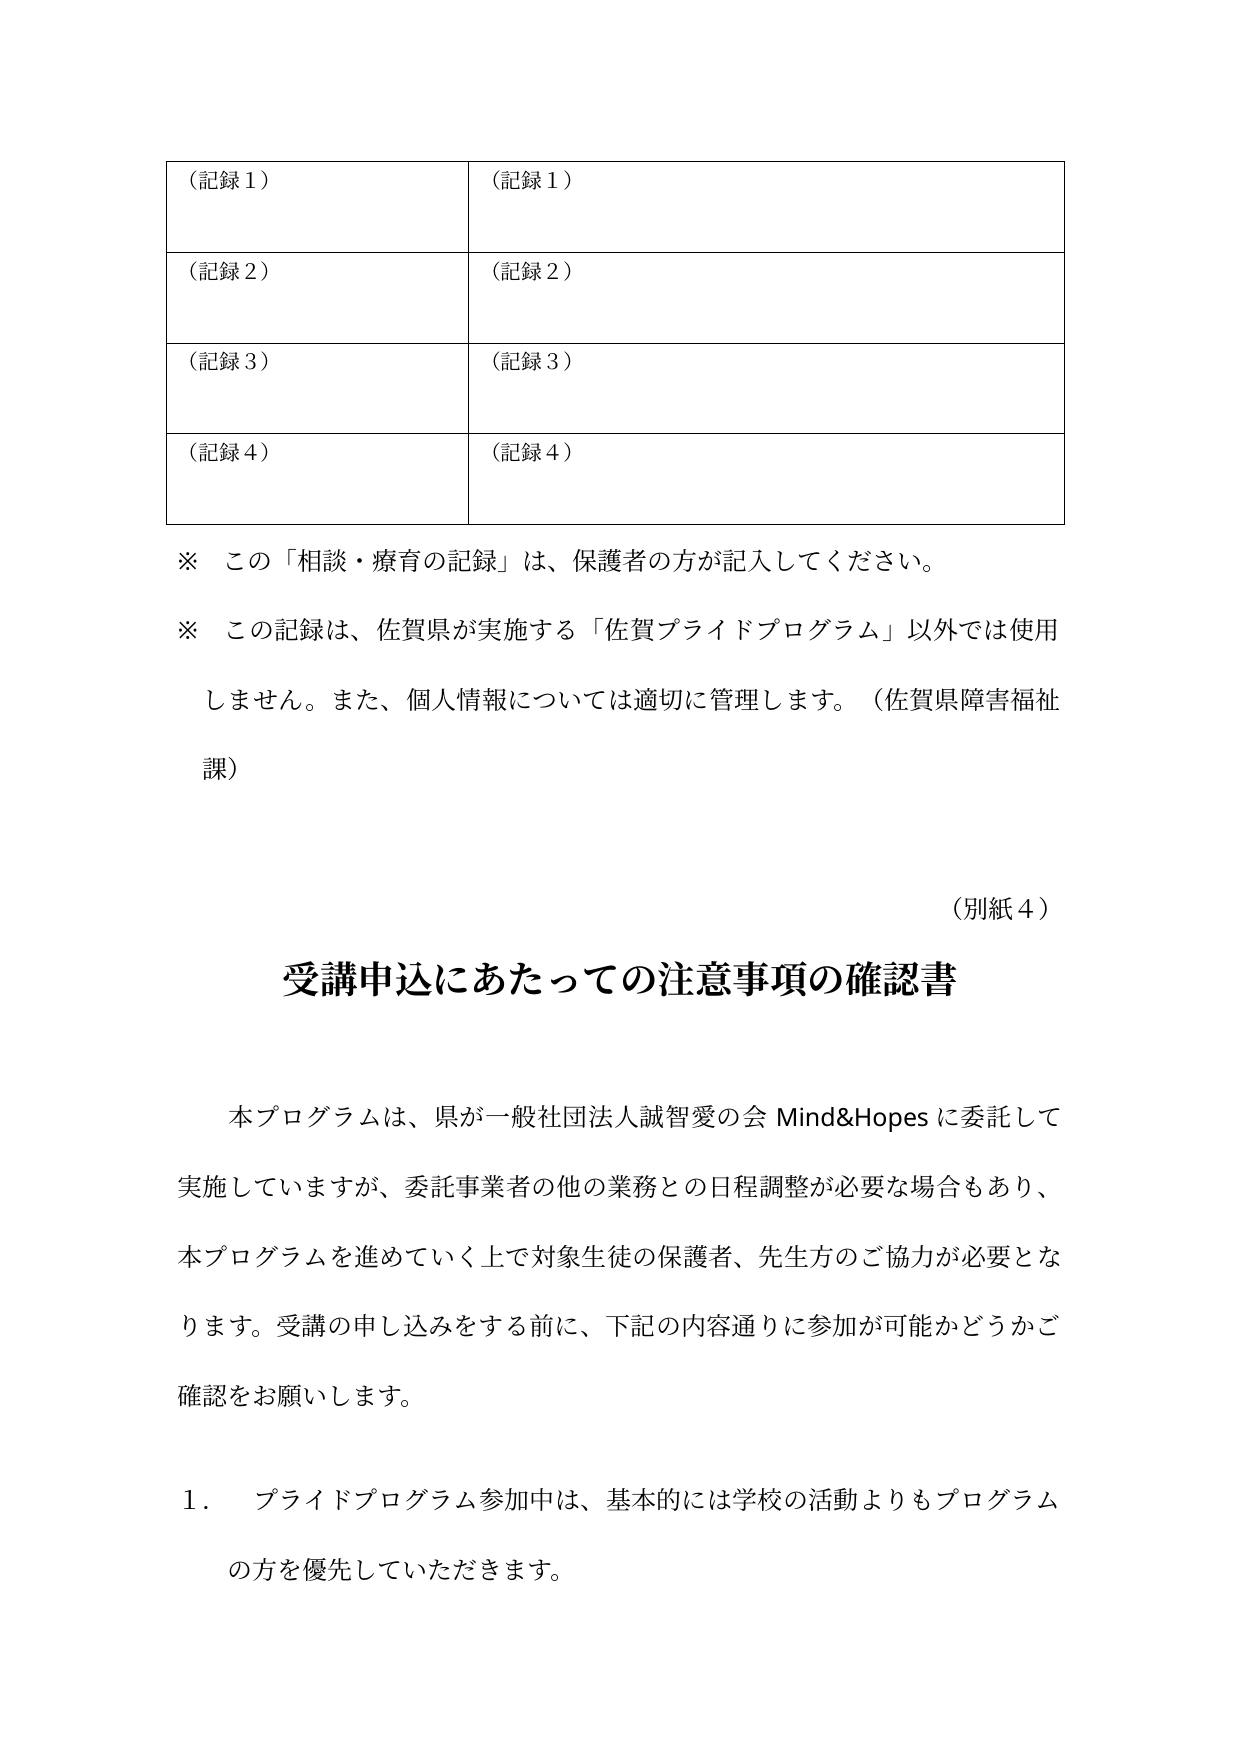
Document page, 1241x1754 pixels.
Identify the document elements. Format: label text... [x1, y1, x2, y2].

table_cell （記録１） [167, 162, 468, 252]
table_cell （記録４） [167, 434, 468, 524]
text １． プライドプログラム参加中は、基本的には学校の活動よりもプログラムの方を優先していただきます。 [177, 1464, 1063, 1603]
text ※ この記録は、佐賀県が実施する「佐賀プライドプログラム」以外では使用しません。また、個人情報については適切に管理します。（佐賀県障害福祉課） [177, 594, 1063, 803]
text 受講申込にあたっての注意事項の確認書 [177, 942, 1063, 1012]
text 本プログラムは、県が一般社団法人誠智愛の会Mind&Hopesに委託して実施していますが、委託事業者の他の業務との日程調整が必要な場合もあり、本プログラムを進めていく上で対象生徒の保護者、先生方のご協力が必要となります。受講の申し込みをする前に、下記の内容通りに参加が可能かどうかご確認をお願いします。 [177, 1081, 1063, 1429]
table_cell （記録２） [167, 253, 468, 342]
table_cell （記録３） [167, 344, 468, 433]
table_cell （記録１） [469, 162, 1064, 252]
table_cell （記録２） [469, 253, 1064, 342]
table_cell （記録４） [469, 434, 1064, 524]
text ※ この「相談・療育の記録」は、保護者の方が記入してください。 [177, 525, 1063, 594]
table_cell （記録３） [469, 344, 1064, 433]
text （別紙４） [177, 873, 1063, 942]
